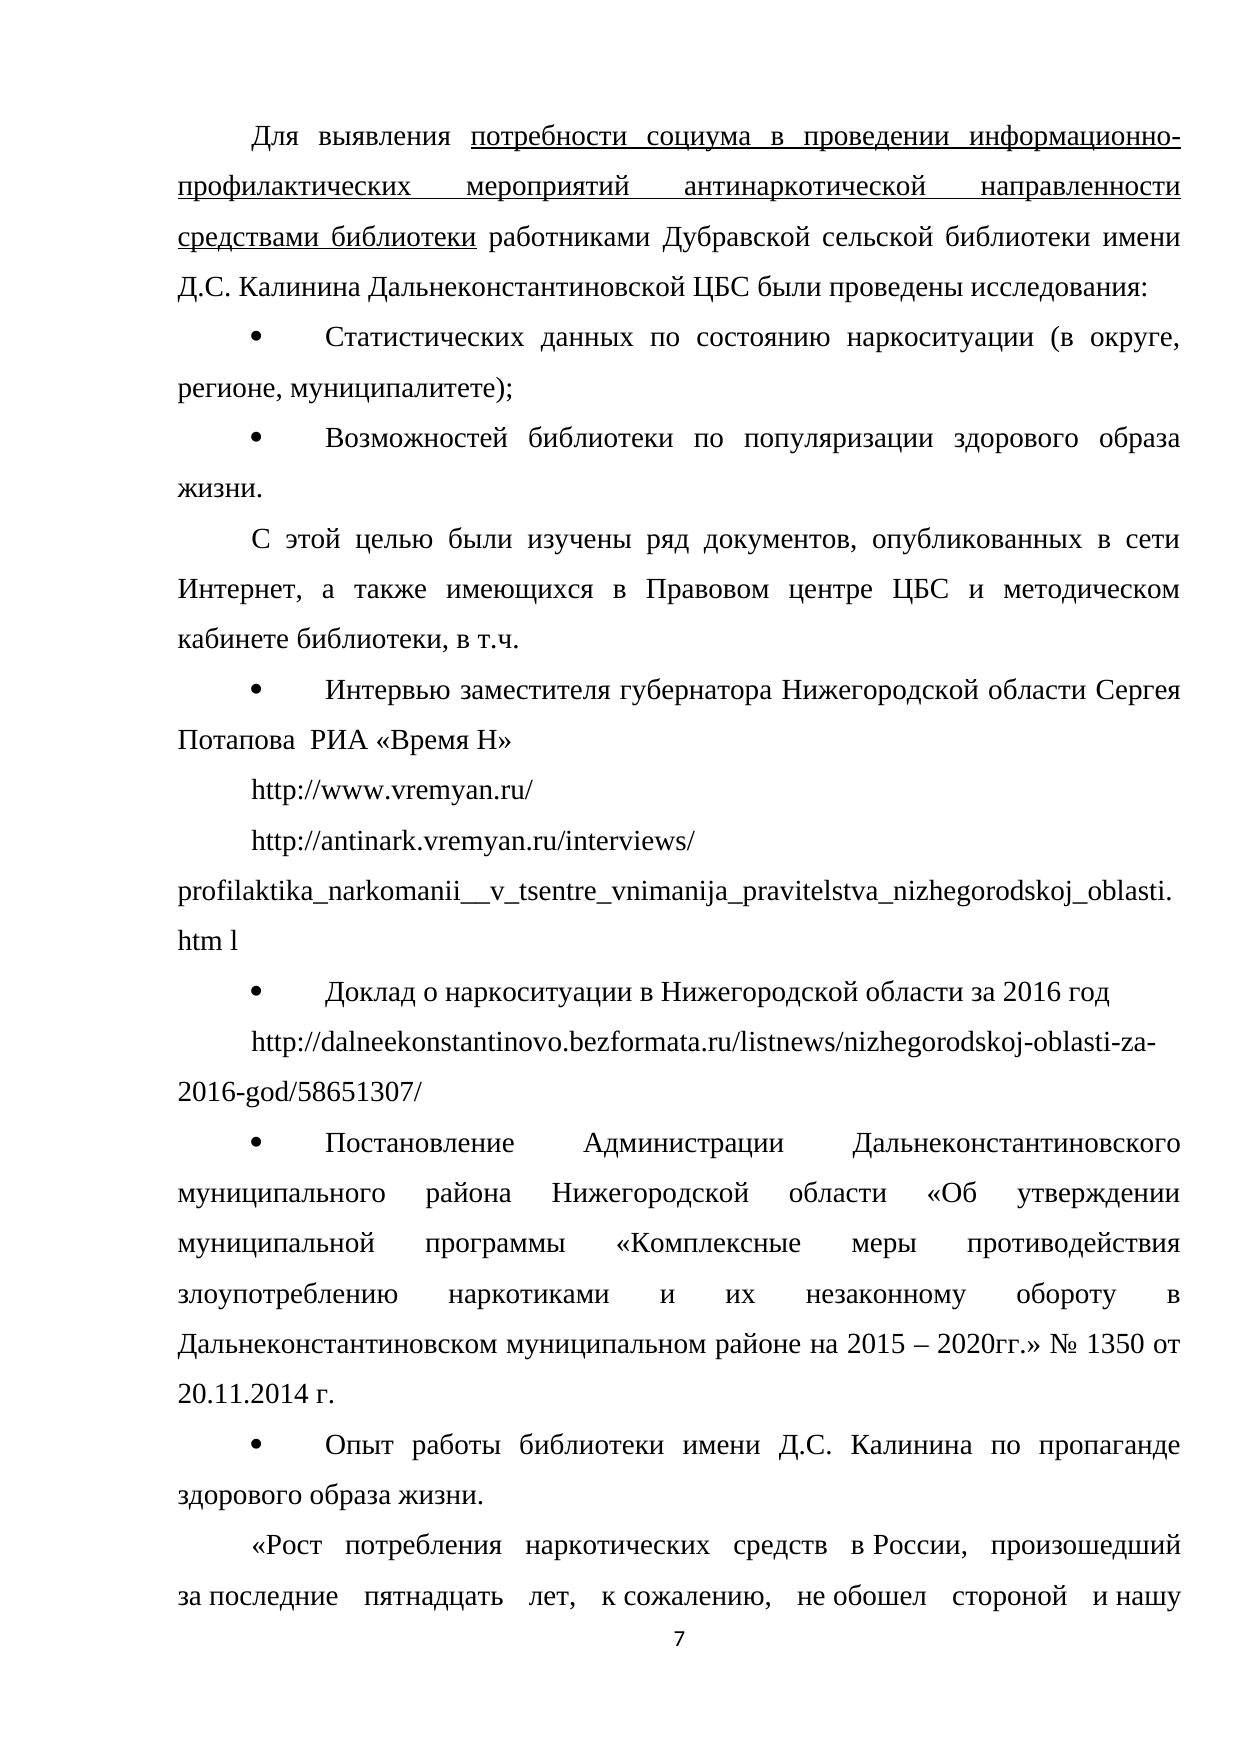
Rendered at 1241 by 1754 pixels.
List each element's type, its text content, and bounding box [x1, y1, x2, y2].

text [177, 1527, 1181, 1578]
list Статистических данных по состоянию наркоситуации (в округе, регионе, муниципалитете); [177, 319, 1181, 403]
list Опыт работы библиотеки имени Д.С. Калинина по пропаганде здорового образа жизни. [177, 1427, 1181, 1511]
text Для выявления потребности социума в проведении информационно-профилактических мероприятий антинаркотической направленности средствами библиотеки работниками Дубравской сельской библиотеки имени Д.С. Калинина Дальнеконстантиновской ЦБС были проведены исследования: [177, 199, 1181, 303]
text http://antinark.vremyan.ru/interviews/profilaktika_narkomanii__v_tsentre_vnimanija_pravitelstva_nizhegorodskoj_oblasti.htm l [177, 823, 1181, 957]
list Постановление Администрации Дальнеконстантиновского муниципального района Нижегородской области «Об утверждении муниципальной программы «Комплексные меры противодействия злоупотреблению наркотиками и их незаконному обороту в Дальнеконстантиновском муниципальном районе на 2015 – 2020гг.» № 1350 от 20.11.2014 г. [177, 1125, 1181, 1410]
text http://www.vremyan.ru/ [177, 772, 1181, 806]
list http://dalneekonstantinovo.bezformata.ru/listnews/nizhegorodskoj-oblasti-za-2016-god/58651307/ [177, 1024, 1181, 1108]
list Доклад о наркоситуации в Нижегородской области за 2016 год [177, 974, 1181, 1007]
list Интервью заместителя губернатора Нижегородской области Сергея Потапова РИА «Время Н» [177, 672, 1181, 756]
text С этой целью были изучены ряд документов, опубликованных в сети Интернет, а также имеющихся в Правовом центре ЦБС и методическом кабинете библиотеки, в т.ч. [177, 521, 1181, 655]
list Возможностей библиотеки по популяризации здорового образа жизни. [177, 420, 1181, 504]
text Для выявления потребности социума в проведении информационно-профилактических мероприятий антинаркотической направленности средствами библиотеки работниками Дубравской сельской библиотеки имени Д.С. Калинина Дальнеконстантиновской ЦБС были проведены исследования: [177, 118, 1181, 198]
